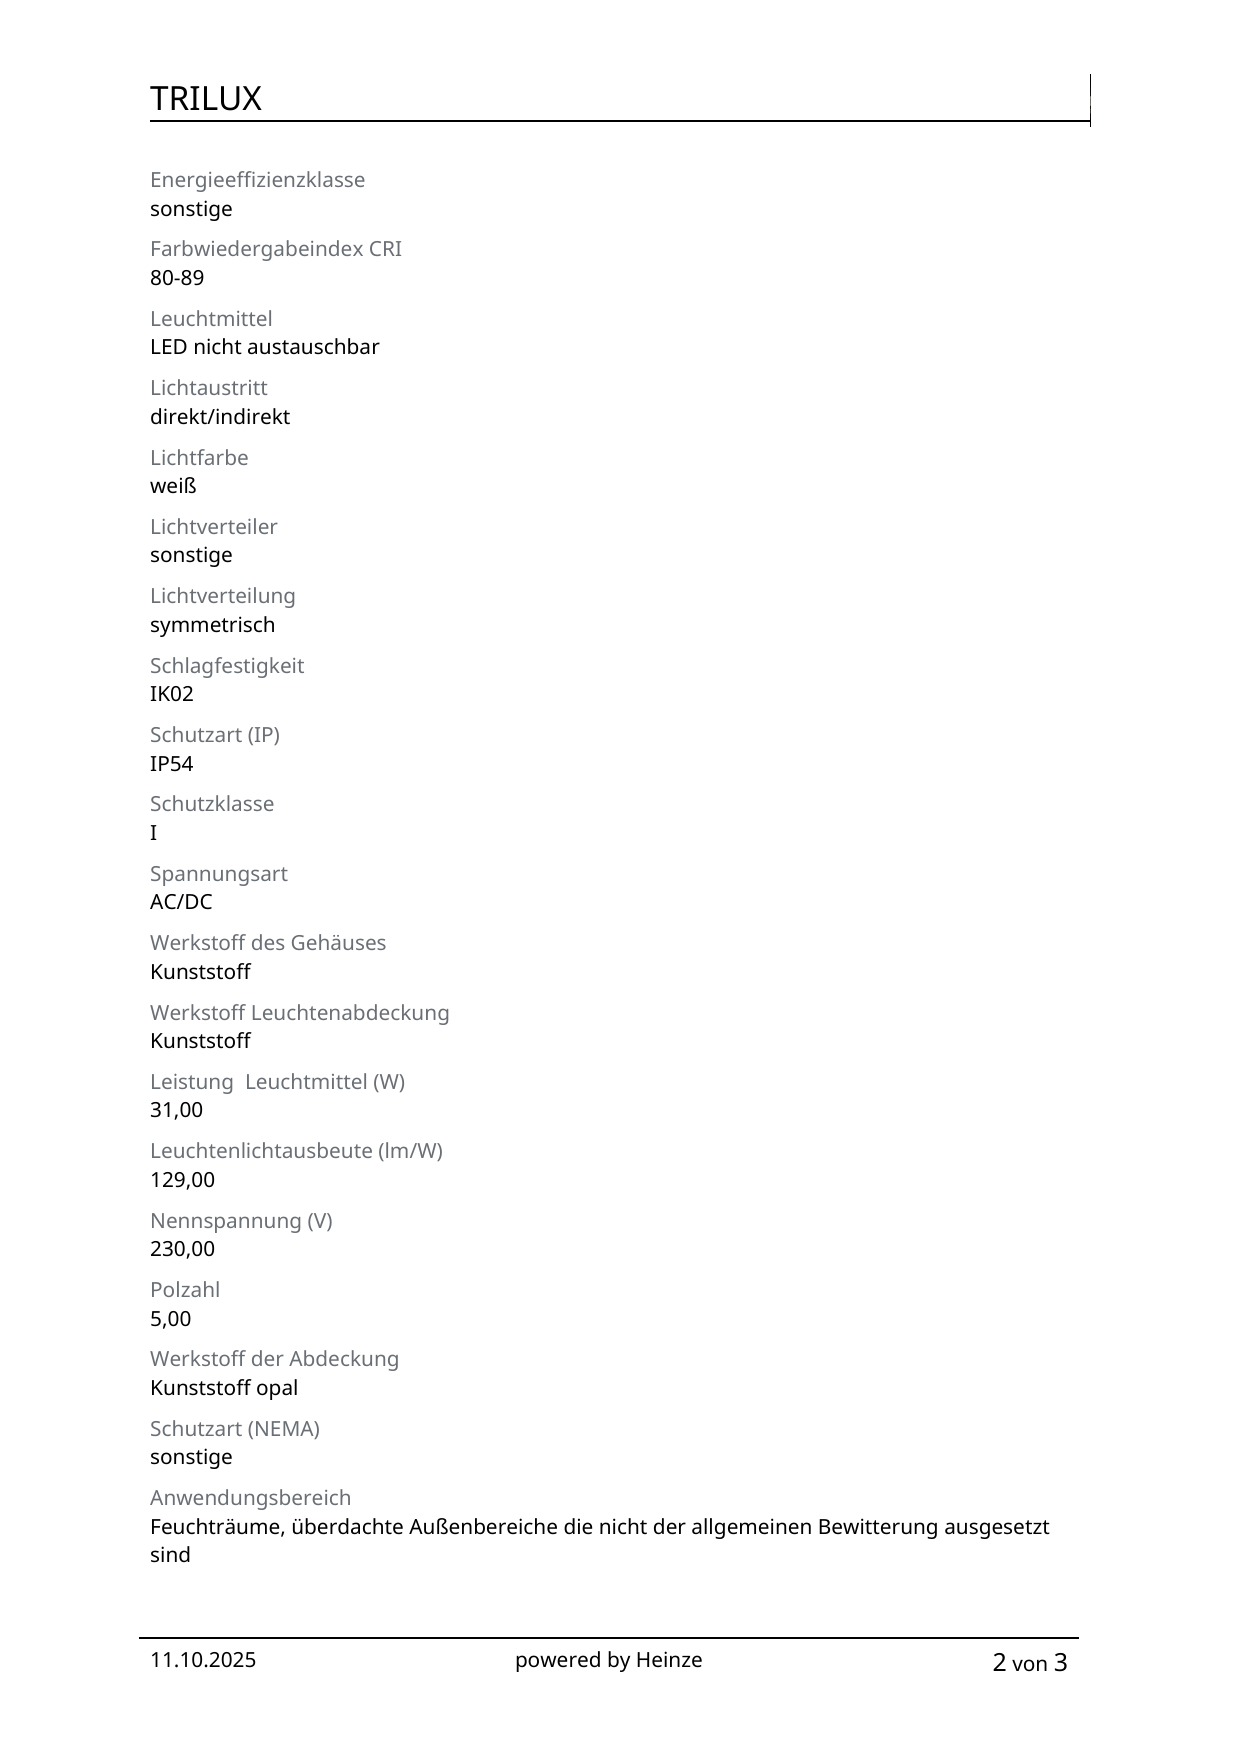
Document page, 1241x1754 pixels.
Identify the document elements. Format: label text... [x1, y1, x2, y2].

text LED nicht austauschbar [150, 332, 1090, 361]
text Schutzklasse [150, 789, 1090, 818]
text AC/DC [150, 887, 1090, 916]
text Polzahl [150, 1275, 1090, 1304]
text sonstige [150, 194, 1090, 222]
text Feuchträume, überdachte Außenbereiche die nicht der allgemeinen Bewitterung ausgesetzt sind [150, 1512, 1090, 1569]
text symmetrisch [150, 610, 1090, 638]
text 5,00 [150, 1304, 1090, 1332]
text sonstige [150, 541, 1090, 569]
text Leuchtmittel [150, 304, 1090, 332]
text Schlagfestigkeit [150, 651, 1090, 679]
text 230,00 [150, 1234, 1090, 1263]
text Farbwiedergabeindex CRI [150, 234, 1090, 263]
text Schutzart (NEMA) [150, 1414, 1090, 1442]
text Kunststoff opal [150, 1373, 1090, 1401]
text Lichtfarbe [150, 443, 1090, 471]
text 129,00 [150, 1165, 1090, 1193]
text Spannungsart [150, 859, 1090, 887]
text direkt/indirekt [150, 402, 1090, 430]
text Leistung Leuchtmittel (W) [150, 1067, 1090, 1096]
text Lichtaustritt [150, 373, 1090, 402]
text Nennspannung (V) [150, 1206, 1090, 1234]
text Werkstoff der Abdeckung [150, 1344, 1090, 1373]
text I [150, 818, 1090, 846]
text Leuchtenlichtausbeute (lm/W) [150, 1136, 1090, 1165]
text Anwendungsbereich [150, 1483, 1090, 1512]
text Werkstoff des Gehäuses [150, 928, 1090, 957]
text Schutzart (IP) [150, 720, 1090, 749]
text Kunststoff [150, 1026, 1090, 1054]
text Werkstoff Leuchtenabdeckung [150, 998, 1090, 1026]
text sonstige [150, 1442, 1090, 1471]
text Energieeffizienzklasse [150, 165, 1090, 194]
text Lichtverteilung [150, 581, 1090, 610]
text Kunststoff [150, 957, 1090, 985]
text IK02 [150, 679, 1090, 708]
text 31,00 [150, 1096, 1090, 1124]
text 80-89 [150, 263, 1090, 291]
text weiß [150, 471, 1090, 499]
text IP54 [150, 749, 1090, 777]
text Lichtverteiler [150, 512, 1090, 541]
